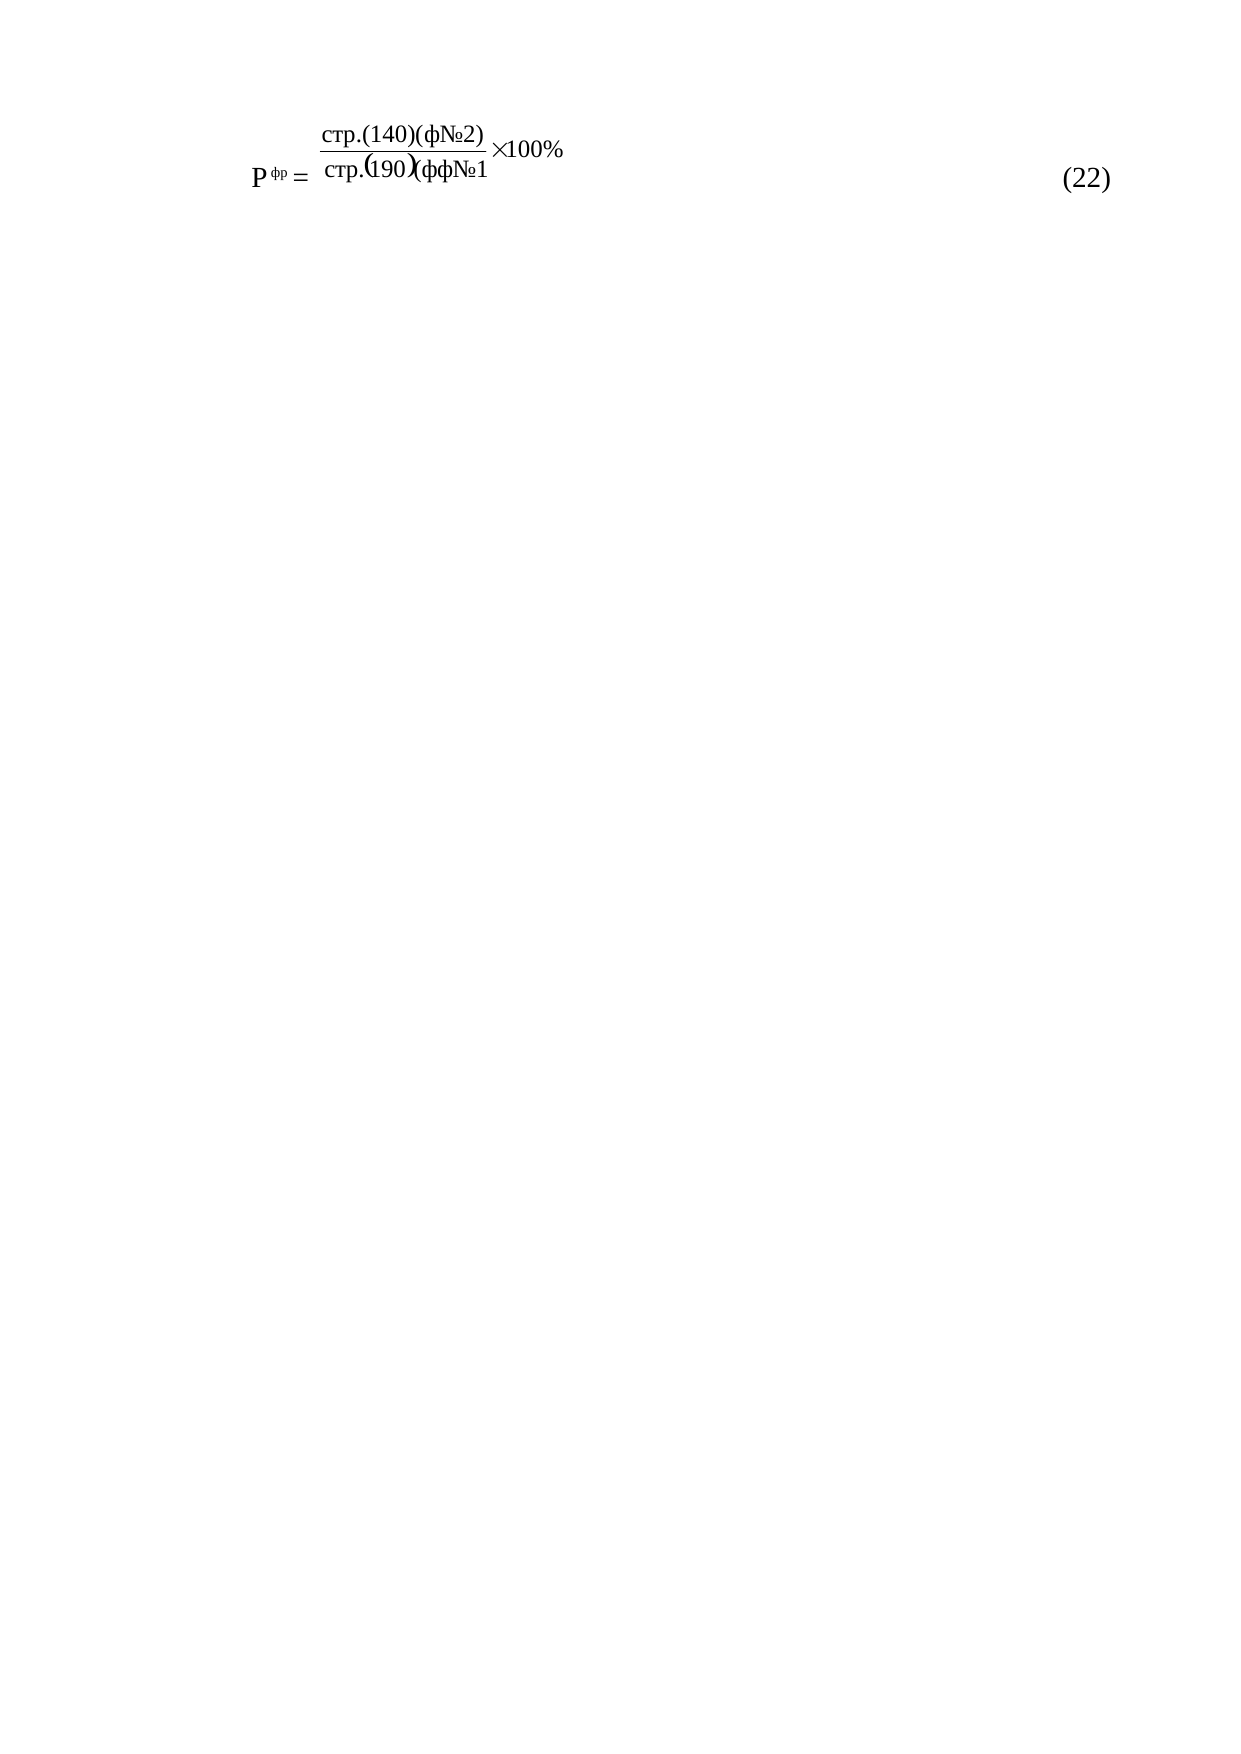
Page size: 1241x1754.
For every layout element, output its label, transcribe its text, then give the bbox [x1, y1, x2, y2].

text Р= (22) [177, 118, 1152, 193]
